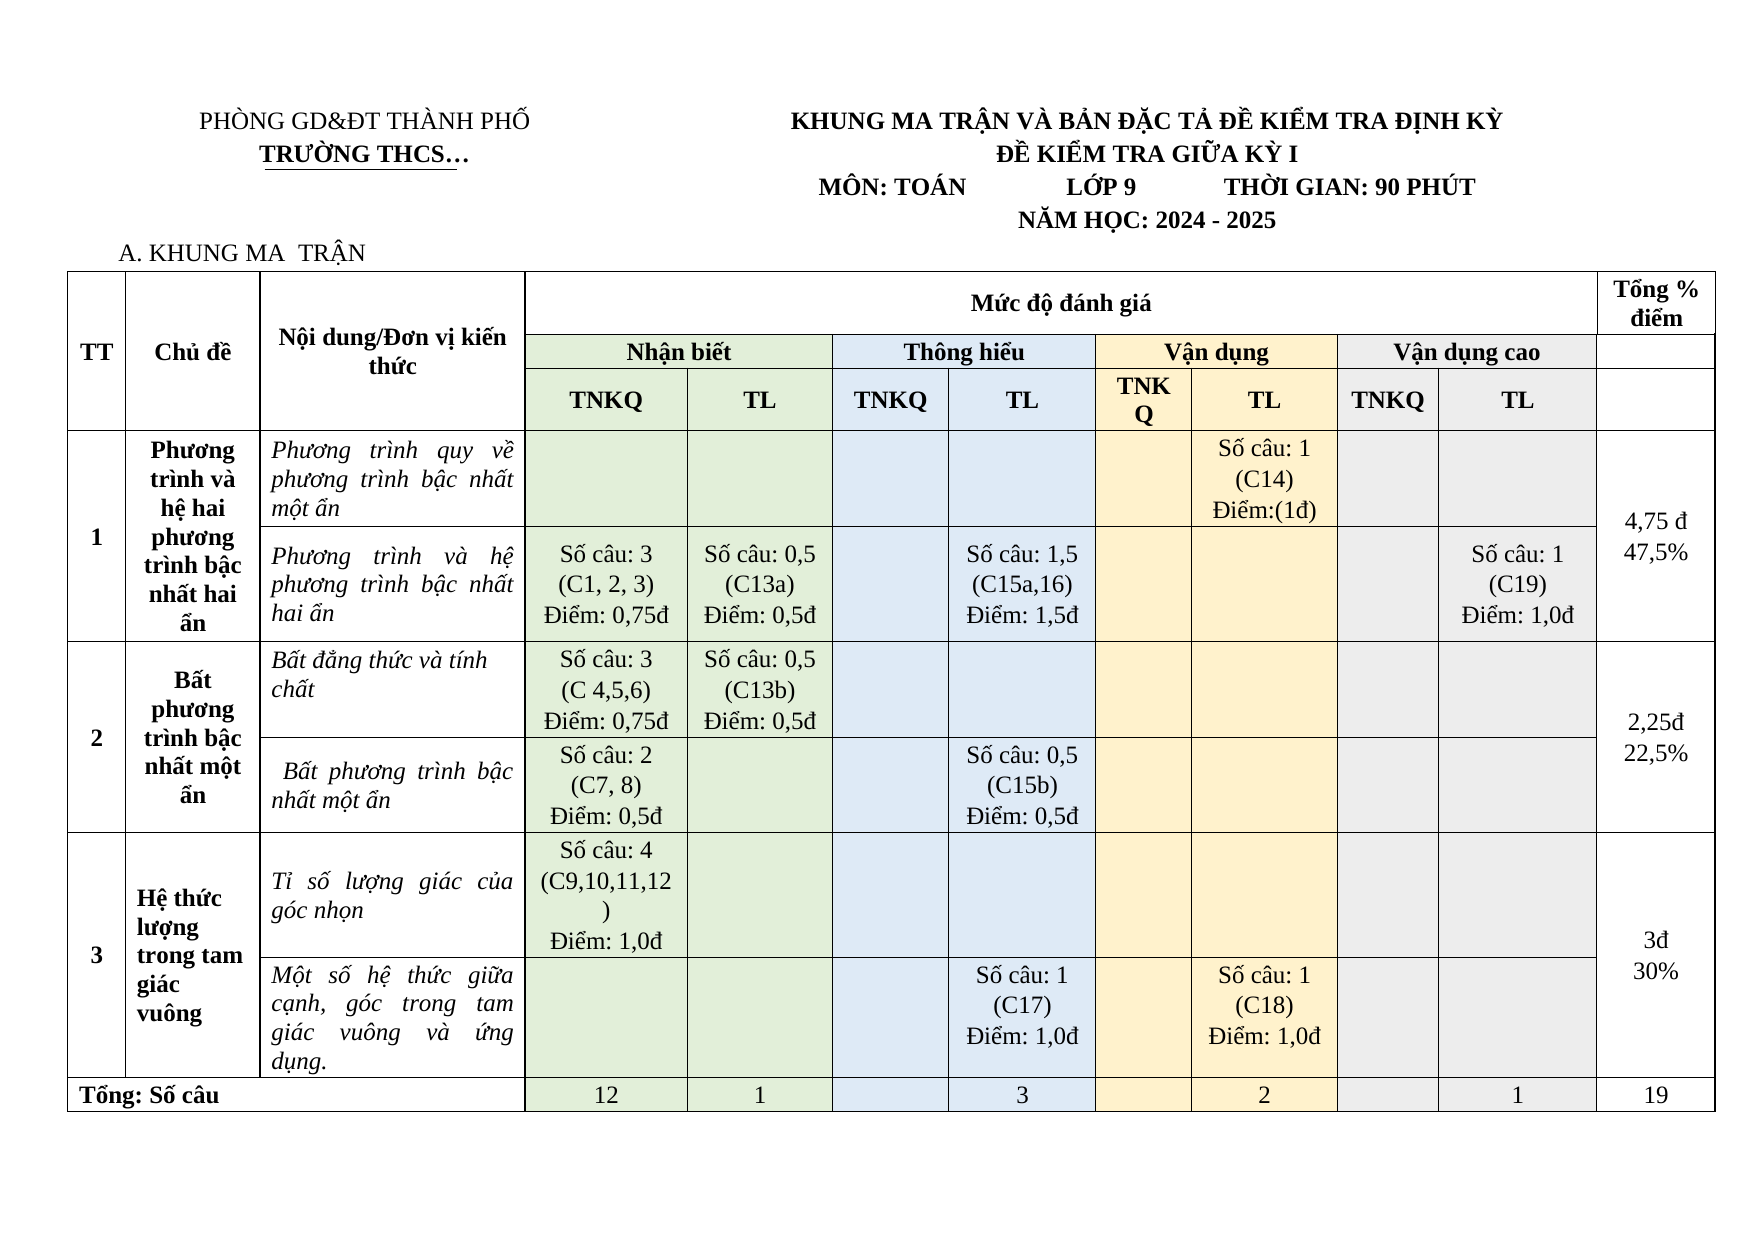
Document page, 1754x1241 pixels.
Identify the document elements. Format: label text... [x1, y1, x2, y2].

table_cell Số câu: 1 (C14) Điểm:(1đ) [1192, 431, 1337, 526]
table_cell Tổng: Số câu Điểm [68, 1078, 524, 1111]
table_cell Bất phương trình bậc nhất một ẩn [261, 738, 524, 832]
table_cell 1 1,0 [1439, 1078, 1596, 1111]
table_cell [1338, 642, 1438, 737]
table_cell 2 [68, 642, 125, 832]
table_cell [688, 958, 832, 1077]
table_header Nội dung/Đơn vị kiến thức [261, 272, 524, 430]
table_cell [1597, 335, 1714, 368]
table_cell Nhận biết [526, 335, 832, 368]
table_cell [1096, 1078, 1191, 1111]
table_cell 1 1 [688, 1078, 832, 1111]
table_cell [833, 1078, 948, 1111]
table_cell Số câu: 1 (C18) Điểm: 1,0đ [1192, 958, 1337, 1077]
table_cell 2 2,0 [1192, 1078, 1337, 1111]
table_cell [1597, 369, 1714, 430]
table_cell [1096, 431, 1191, 526]
table_cell [1338, 527, 1438, 641]
table_cell TL [1192, 369, 1337, 430]
table_cell [1439, 431, 1596, 526]
table_cell 4,75 đ 47,5% [1597, 431, 1714, 641]
text A. KHUNG MA TRẬN [118, 238, 1665, 267]
table_header Chủ đề [126, 272, 259, 430]
table_cell 12 3 [526, 1078, 687, 1111]
table_cell [1096, 527, 1191, 641]
table_cell Số câu: 1 (C17) Điểm: 1,0đ [949, 958, 1095, 1077]
table_cell TNKQ [1096, 369, 1191, 430]
table_cell 3 3 [949, 1078, 1095, 1111]
table_header Mức độ đánh giá [526, 272, 1597, 334]
table_cell [1192, 527, 1337, 641]
table_cell Số câu: 3 (C 4,5,6) Điểm: 0,75đ [526, 642, 687, 737]
table_cell [833, 527, 948, 641]
table_cell Tỉ số lượng giác của góc nhọn [261, 833, 524, 957]
table_cell [526, 431, 687, 526]
table_cell Số câu: 0,5 (C15b) Điểm: 0,5đ [949, 738, 1095, 832]
table_header KHUNG MA TRẬN VÀ BẢN ĐẶC TẢ ĐỀ KIỂM TRA ĐỊNH KỲ ĐỀ KIỂM TRA GIỮA KỲ I MÔN: TOÁN LỚP 9 THỜI GIAN: 90 PHÚT NĂM HỌC: 2024 - 2025 [637, 106, 1657, 238]
table_cell [949, 833, 1095, 957]
table_header PHÒNG GD&ĐT THÀNH PHỐ TRƯỜNG THCS… [92, 106, 637, 238]
table_cell TL [949, 369, 1095, 430]
table_cell [833, 431, 948, 526]
table_cell [526, 958, 687, 1077]
table_cell 3đ 30% [1597, 833, 1714, 1077]
table_cell Một số hệ thức giữa cạnh, góc trong tam giác vuông và ứng dụng. [261, 958, 524, 1077]
table_cell 3 [68, 833, 125, 1077]
table_cell [833, 642, 948, 737]
table_cell Vận dụng cao [1338, 335, 1596, 368]
table_cell [688, 738, 832, 832]
table_cell Phương trình và hệ hai phương trình bậc nhất hai ẩn [126, 431, 259, 641]
table_cell [833, 738, 948, 832]
table_cell Số câu: 2 (C7, 8) Điểm: 0,5đ [526, 738, 687, 832]
table_cell [949, 431, 1095, 526]
table_cell Số câu: 1 (C19) Điểm: 1,0đ [1439, 527, 1596, 641]
table_header TT [68, 272, 125, 430]
table_cell [688, 431, 832, 526]
table_cell Số câu: 0,5 (C13b) Điểm: 0,5đ [688, 642, 832, 737]
table_cell [1096, 958, 1191, 1077]
table_cell [1096, 642, 1191, 737]
table_cell [1439, 738, 1596, 832]
table_cell 19 10 [1597, 1078, 1714, 1111]
table_cell Số câu: 0,5 (C13a) Điểm: 0,5đ [688, 527, 832, 641]
table_cell [1096, 833, 1191, 957]
table_cell [1439, 833, 1596, 957]
table_cell [688, 833, 832, 957]
table_cell Vận dụng [1096, 335, 1337, 368]
table_cell [1338, 1078, 1438, 1111]
table_cell Số câu: 1,5 (C15a,16) Điểm: 1,5đ [949, 527, 1095, 641]
table_cell [1338, 958, 1438, 1077]
table_cell [1338, 833, 1438, 957]
table_cell TNKQ [1338, 369, 1438, 430]
table_cell Bất phương trình bậc nhất một ẩn [126, 642, 259, 832]
table_cell TL [688, 369, 832, 430]
table_cell Số câu: 4 (C9,10,11,12) Điểm: 1,0đ [526, 833, 687, 957]
table_cell [1338, 431, 1438, 526]
table_cell [1439, 642, 1596, 737]
table_cell [1192, 738, 1337, 832]
table_cell Bất đẳng thức và tính chất [261, 642, 524, 737]
table_cell [1439, 958, 1596, 1077]
table_cell Hệ thức lượng trong tam giác vuông [126, 833, 259, 1077]
table_cell [1192, 642, 1337, 737]
table_cell 1 [68, 431, 125, 641]
table_cell [1338, 738, 1438, 832]
table_cell 2,25đ 22,5% [1597, 642, 1714, 832]
table_cell Thông hiểu [833, 335, 1095, 368]
table_cell TL [1439, 369, 1596, 430]
table_cell [833, 958, 948, 1077]
table_cell [949, 642, 1095, 737]
table_cell [833, 833, 948, 957]
table_cell Phương trình và hệ phương trình bậc nhất hai ẩn [261, 527, 524, 641]
table_header Tổng % điểm [1598, 272, 1715, 334]
table_cell [1192, 833, 1337, 957]
table_cell Số câu: 3 (C1, 2, 3) Điểm: 0,75đ [526, 527, 687, 641]
table_cell TNKQ [526, 369, 687, 430]
table_cell TNKQ [833, 369, 948, 430]
table_cell Phương trình quy về phương trình bậc nhất một ẩn [261, 431, 524, 526]
table_cell [1096, 738, 1191, 832]
